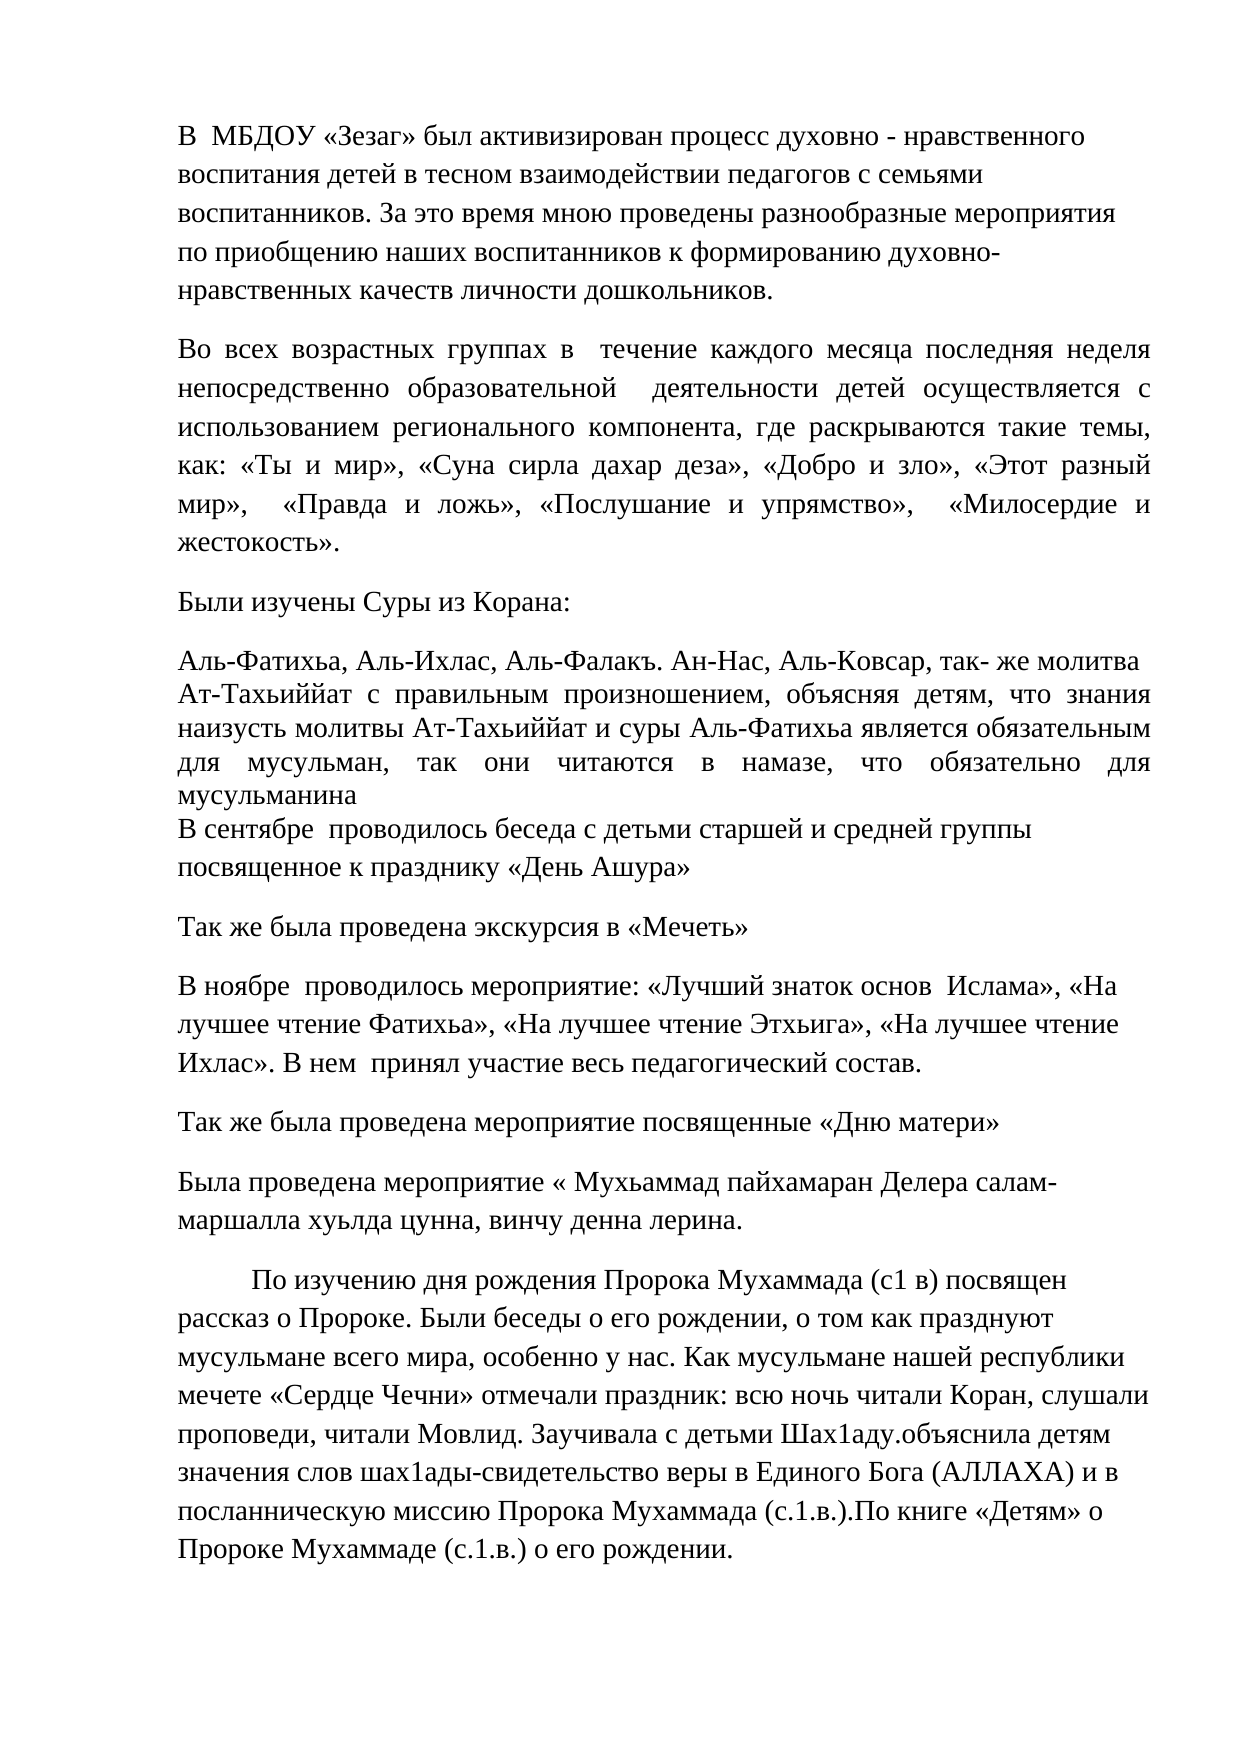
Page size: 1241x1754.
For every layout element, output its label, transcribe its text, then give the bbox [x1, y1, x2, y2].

text По изучению дня рождения Пророка Мухаммада (с1 в) посвящен рассказ о Пророке. Были беседы о его рождении, о том как празднуют мусульмане всего мира, особенно у нас. Как мусульмане нашей республики мечете «Сердце Чечни» отмечали праздник: всю ночь читали Коран, слушали проповеди, читали Мовлид. Заучивала с детьми Шах1аду.объяснила детям значения слов шах1ады-свидетельство веры в Единого Бога (АЛЛАХА) и в посланническую миссию Пророка Мухаммада (с.1.в.).По книге «Детям» о Пророке Мухаммаде (с.1.в.) о его рождении. [177, 1262, 1152, 1565]
text В сентябре проводилось беседа с детьми старшей и средней группы посвященное к празднику «День Ашура» [177, 811, 1152, 883]
text В ноябре проводилось мероприятие: «Лучший знаток основ Ислама», «На лучшее чтение Фатихьа», «На лучшее чтение Этхьига», «На лучшее чтение Ихлас». В нем принял участие весь педагогический состав. [177, 968, 1152, 1079]
text В МБДОУ «Зезаг» был активизирован процесс духовно - нравственного воспитания детей в тесном взаимодействии педагогов с семьями воспитанников. За это время мною проведены разнообразные мероприятия по приобщению наших воспитанников к формированию духовно-нравственных качеств личности дошкольников. [177, 118, 1152, 306]
text Была проведена мероприятие « Мухьаммад пайхамаран Делера салам-маршалла хуьлда цунна, винчу денна лерина. [177, 1164, 1152, 1236]
text Во всех возрастных группах в течение каждого месяца последняя неделя непосредственно образовательной деятельности детей осуществляется с использованием регионального компонента, где раскрываются такие темы, как: «Ты и мир», «Суна сирла дахар деза», «Добро и зло», «Этот разный мир», «Правда и ложь», «Послушание и упрямство», «Милосердие и жестокость». [177, 332, 1152, 558]
text Были изучены Суры из Корана: [177, 584, 1152, 617]
text Так же была проведена мероприятие посвященные «Дню матери» [177, 1104, 1152, 1138]
text Так же была проведена экскурсия в «Мечеть» [177, 909, 1152, 942]
text Аль-Фатихьа, Аль-Ихлас, Аль-Фалакъ. Ан-Нас, Аль-Ковсар, так- же молитва [177, 643, 1152, 677]
text Ат-Тахьиййат с правильным произношением, объясняя детям, что знания наизусть молитвы Ат-Тахьиййат и суры Аль-Фатихьа является обязательным для мусульман, так они читаются в намазе, что обязательно для мусульманина [177, 677, 1152, 811]
